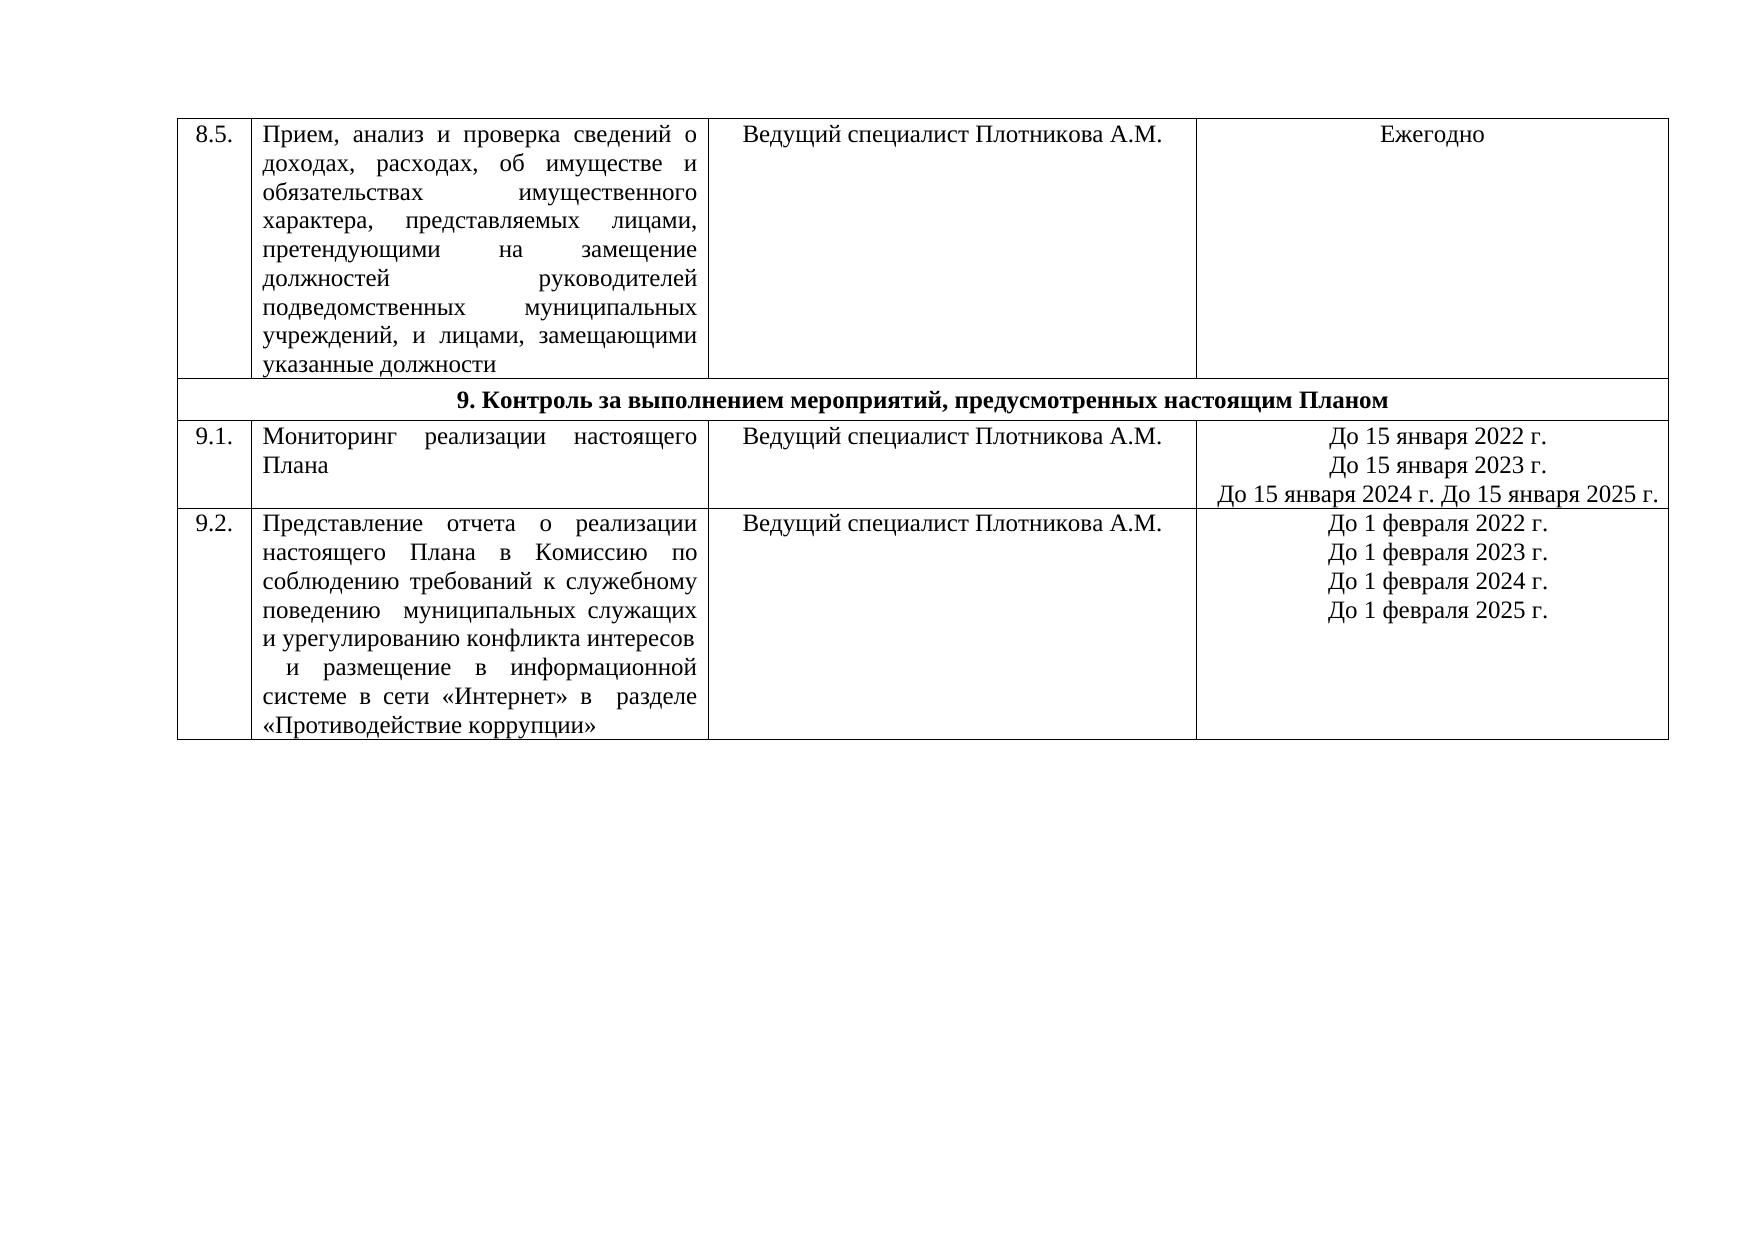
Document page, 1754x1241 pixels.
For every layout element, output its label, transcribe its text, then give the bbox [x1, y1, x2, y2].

table_cell До 15 января 2022 г. До 15 января 2023 г. До 15 января 2024 г. До 15 января 2025 г. [1197, 421, 1668, 507]
table_cell Представление отчета о реализации настоящего Плана в Комиссию по соблюдению требований к служебному поведению муниципальных служащих и урегулированию конфликта интересов и размещение в информационной системе в сети «Интернет» в разделе «Противодействие коррупции» [252, 509, 708, 738]
table_cell Ведущий специалист Плотникова А.М. [709, 509, 1196, 738]
table_cell 9.2. [178, 509, 251, 738]
table_cell 9. Контроль за выполнением мероприятий, предусмотренных настоящим Планом [178, 379, 1668, 420]
table_cell Прием, анализ и проверка сведений о доходах, расходах, об имуществе и обязательствах имущественного характера, представляемых лицами, претендующими на замещение должностей руководителей подведомственных муниципальных учреждений, и лицами, замещающими указанные должности [252, 119, 708, 378]
table_cell 9.1. [178, 421, 251, 507]
table_cell Ведущий специалист Плотникова А.М. [709, 119, 1196, 378]
table_cell 8.5. [178, 119, 251, 378]
table_cell Мониторинг реализации настоящего Плана [252, 421, 708, 507]
table_cell Ежегодно [1197, 119, 1668, 378]
table_cell До 1 февраля 2022 г. До 1 февраля 2023 г. До 1 февраля 2024 г. До 1 февраля 2025 г. [1197, 509, 1668, 738]
table_cell Ведущий специалист Плотникова А.М. [709, 421, 1196, 507]
